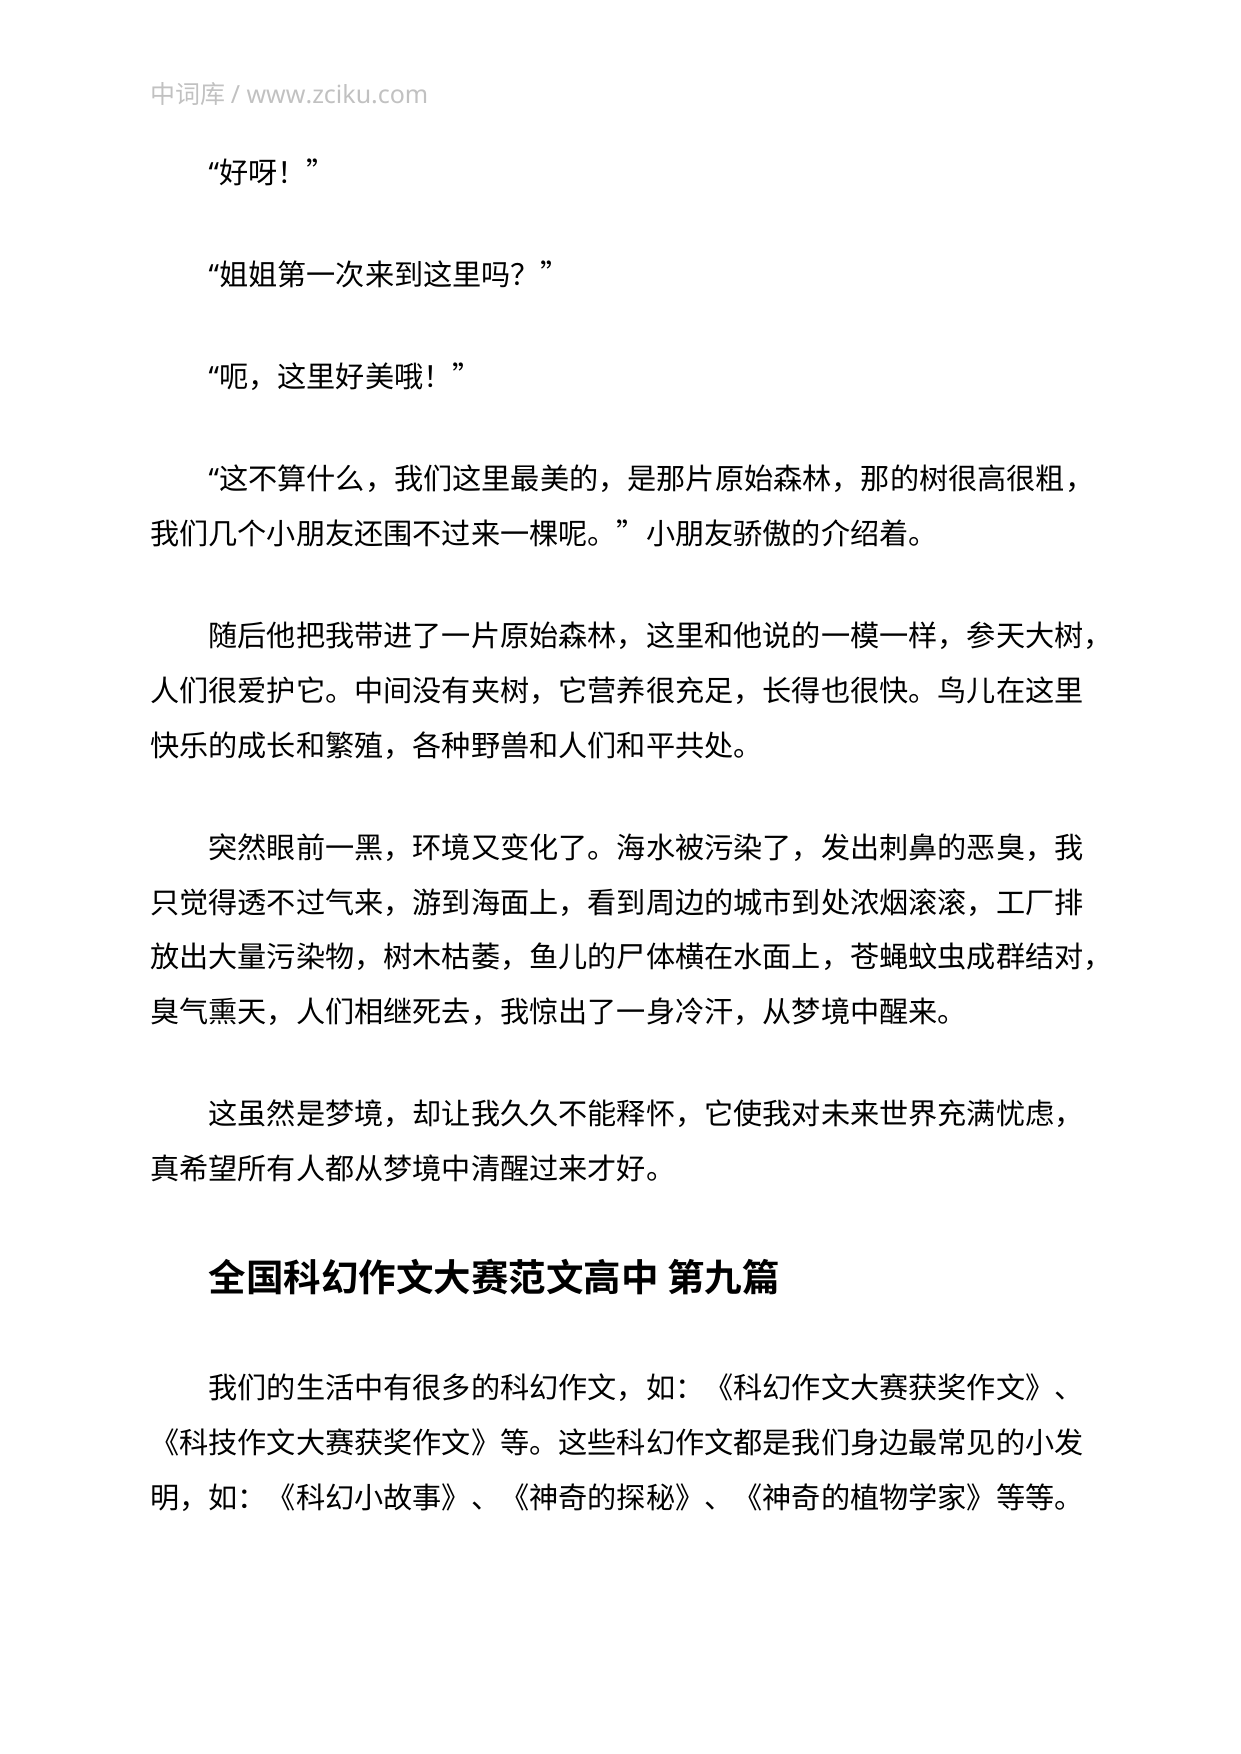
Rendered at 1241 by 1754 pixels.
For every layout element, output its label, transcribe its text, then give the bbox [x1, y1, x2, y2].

text 全国科幻作文大赛范文高中 第九篇 [150, 1247, 1090, 1302]
text 我们的生活中有很多的科幻作文，如：《科幻作文大赛获奖作文》、《科技作文大赛获奖作文》等。这些科幻作文都是我们身边最常见的小发明，如：《科幻小故事》、《神奇的探秘》、《神奇的植物学家》等等。 [150, 1365, 1090, 1517]
text 随后他把我带进了一片原始森林，这里和他说的一模一样，参天大树，人们很爱护它。中间没有夹树，它营养很充足，长得也很快。鸟儿在这里快乐的成长和繁殖，各种野兽和人们和平共处。 [150, 613, 1090, 765]
text 突然眼前一黑，环境又变化了。海水被污染了，发出刺鼻的恶臭，我只觉得透不过气来，游到海面上，看到周边的城市到处浓烟滚滚，工厂排放出大量污染物，树木枯萎，鱼儿的尸体横在水面上，苍蝇蚊虫成群结对，臭气熏天，人们相继死去，我惊出了一身冷汗，从梦境中醒来。 [150, 824, 1090, 1031]
text “姐姐第一次来到这里吗？” [150, 252, 1090, 294]
text 这虽然是梦境，却让我久久不能释怀，它使我对未来世界充满忧虑，真希望所有人都从梦境中清醒过来才好。 [150, 1091, 1090, 1188]
text “这不算什么，我们这里最美的，是那片原始森林，那的树很高很粗，我们几个小朋友还围不过来一棵呢。”小朋友骄傲的介绍着。 [150, 456, 1090, 553]
text “好呀！” [150, 150, 1090, 192]
text “呃，这里好美哦！” [150, 354, 1090, 396]
